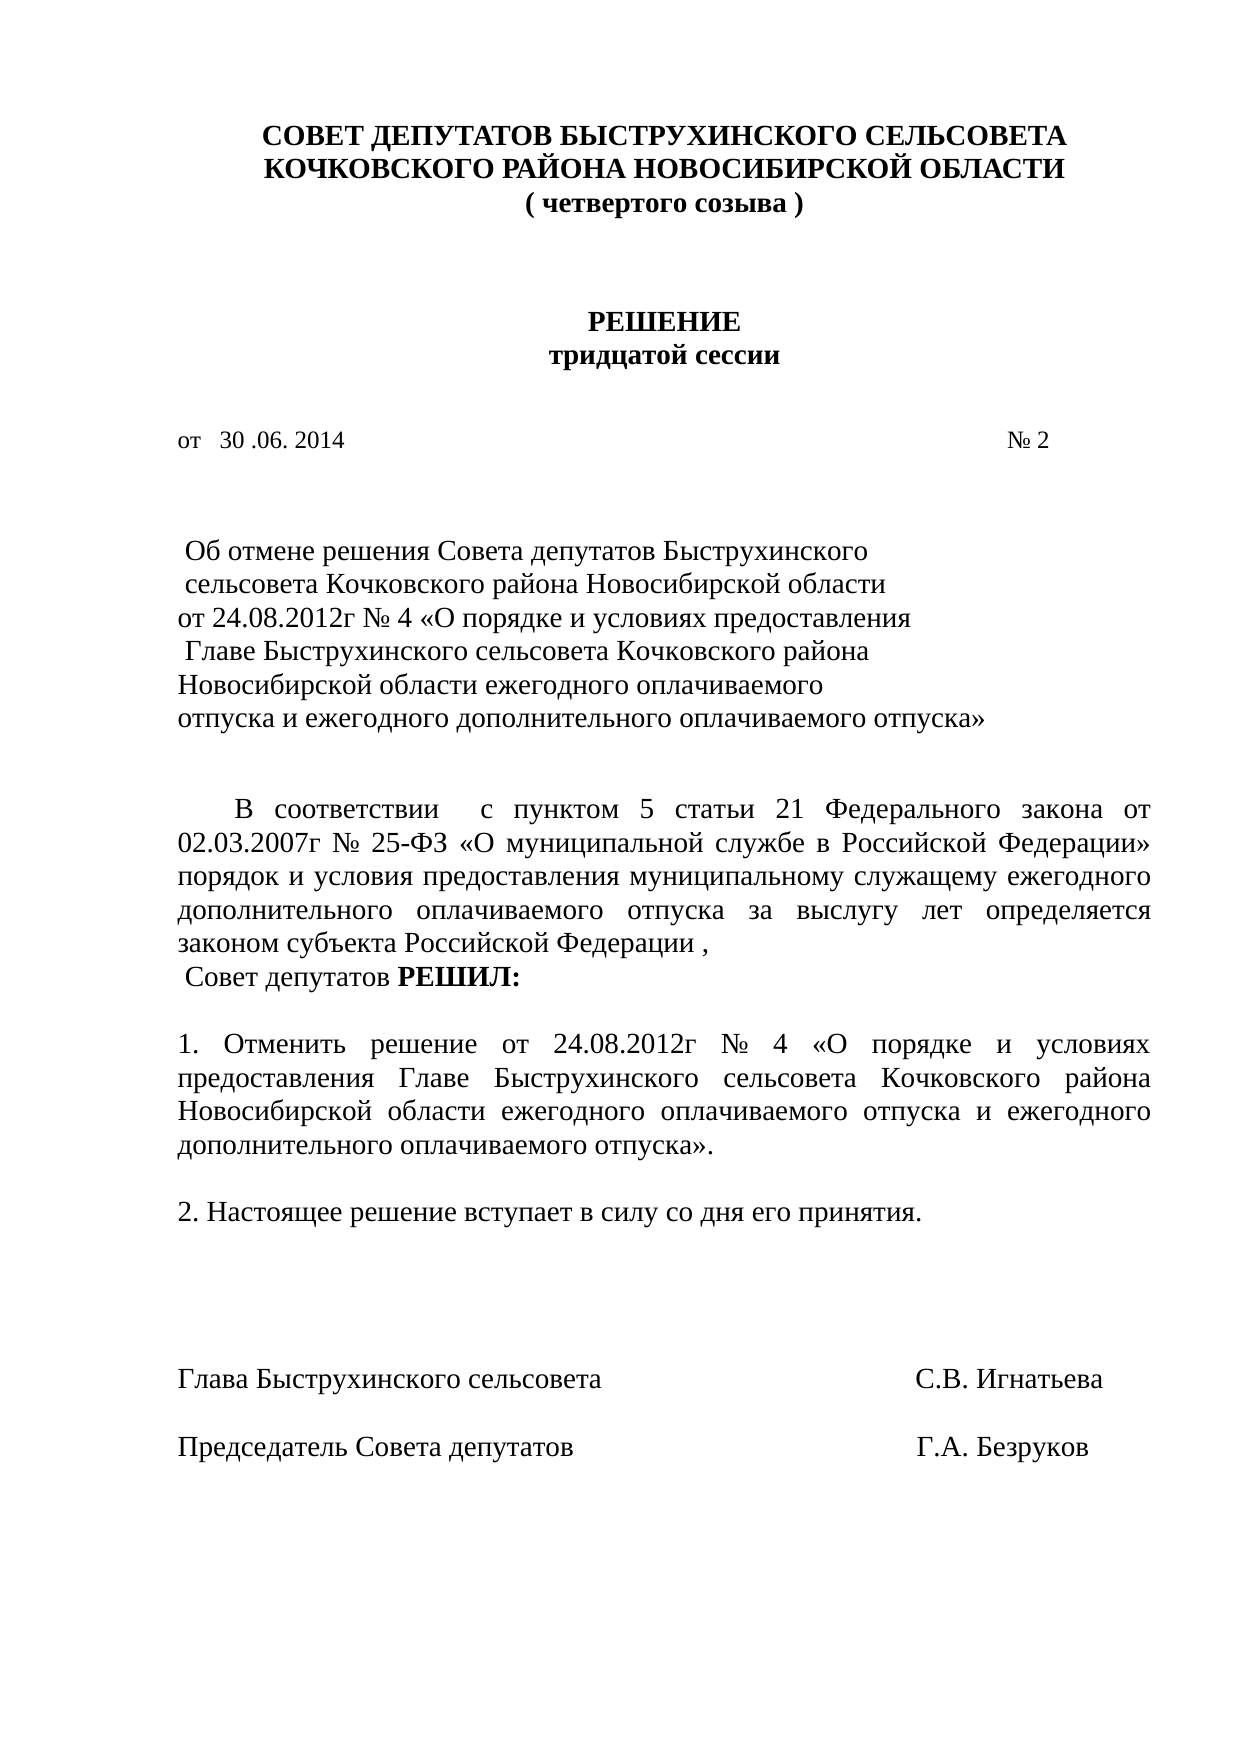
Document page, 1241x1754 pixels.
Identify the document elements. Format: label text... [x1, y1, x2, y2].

text ( четвертого созыва ) [177, 185, 1152, 219]
text 1. Отменить решение от 24.08.2012г № 4 «О порядке и условиях предоставления Главе Быструхинского сельсовета Кочковского района Новосибирской области ежегодного оплачиваемого отпуска и ежегодного дополнительного оплачиваемого отпуска». [177, 1026, 1152, 1160]
text от 30 .06. 2014 № 2 [177, 425, 1152, 454]
subtitle СОВЕТ ДЕПУТАТОВ БЫСТРУХИНСКОГО СЕЛЬСОВЕТА КОЧКОВСКОГО РАЙОНА НОВОСИБИРСКОЙ ОБЛАСТИ [177, 118, 1152, 185]
text Новосибирской области ежегодного оплачиваемого [177, 667, 1152, 700]
text В соответствии с пунктом 5 статьи 21 Федерального закона от 02.03.2007г № 25-ФЗ «О муниципальной службе в Российской Федерации» порядок и условия предоставления муниципальному служащему ежегодного дополнительного оплачиваемого отпуска за выслугу лет определяется законом субъекта Российской Федерации , [177, 791, 1152, 959]
text Главе Быструхинского сельсовета Кочковского района [177, 633, 1152, 667]
text Об отмене решения Совета депутатов Быструхинского [177, 533, 1152, 566]
text отпуска и ежегодного дополнительного оплачиваемого отпуска» [177, 700, 1152, 734]
text Глава Быструхинского сельсовета С.В. Игнатьева [177, 1362, 1152, 1395]
text сельсовета Кочковского района Новосибирской области [177, 566, 1152, 600]
text Совет депутатов РЕШИЛ: [177, 959, 1152, 993]
text от 24.08.2012г № 4 «О порядке и условиях предоставления [177, 600, 1152, 633]
text тридцатой сессии [177, 337, 1152, 371]
text 2. Настоящее решение вступает в силу со дня его принятия. [177, 1194, 1152, 1227]
text РЕШЕНИЕ [177, 304, 1152, 337]
text Председатель Совета депутатов Г.А. Безруков [177, 1429, 1152, 1462]
